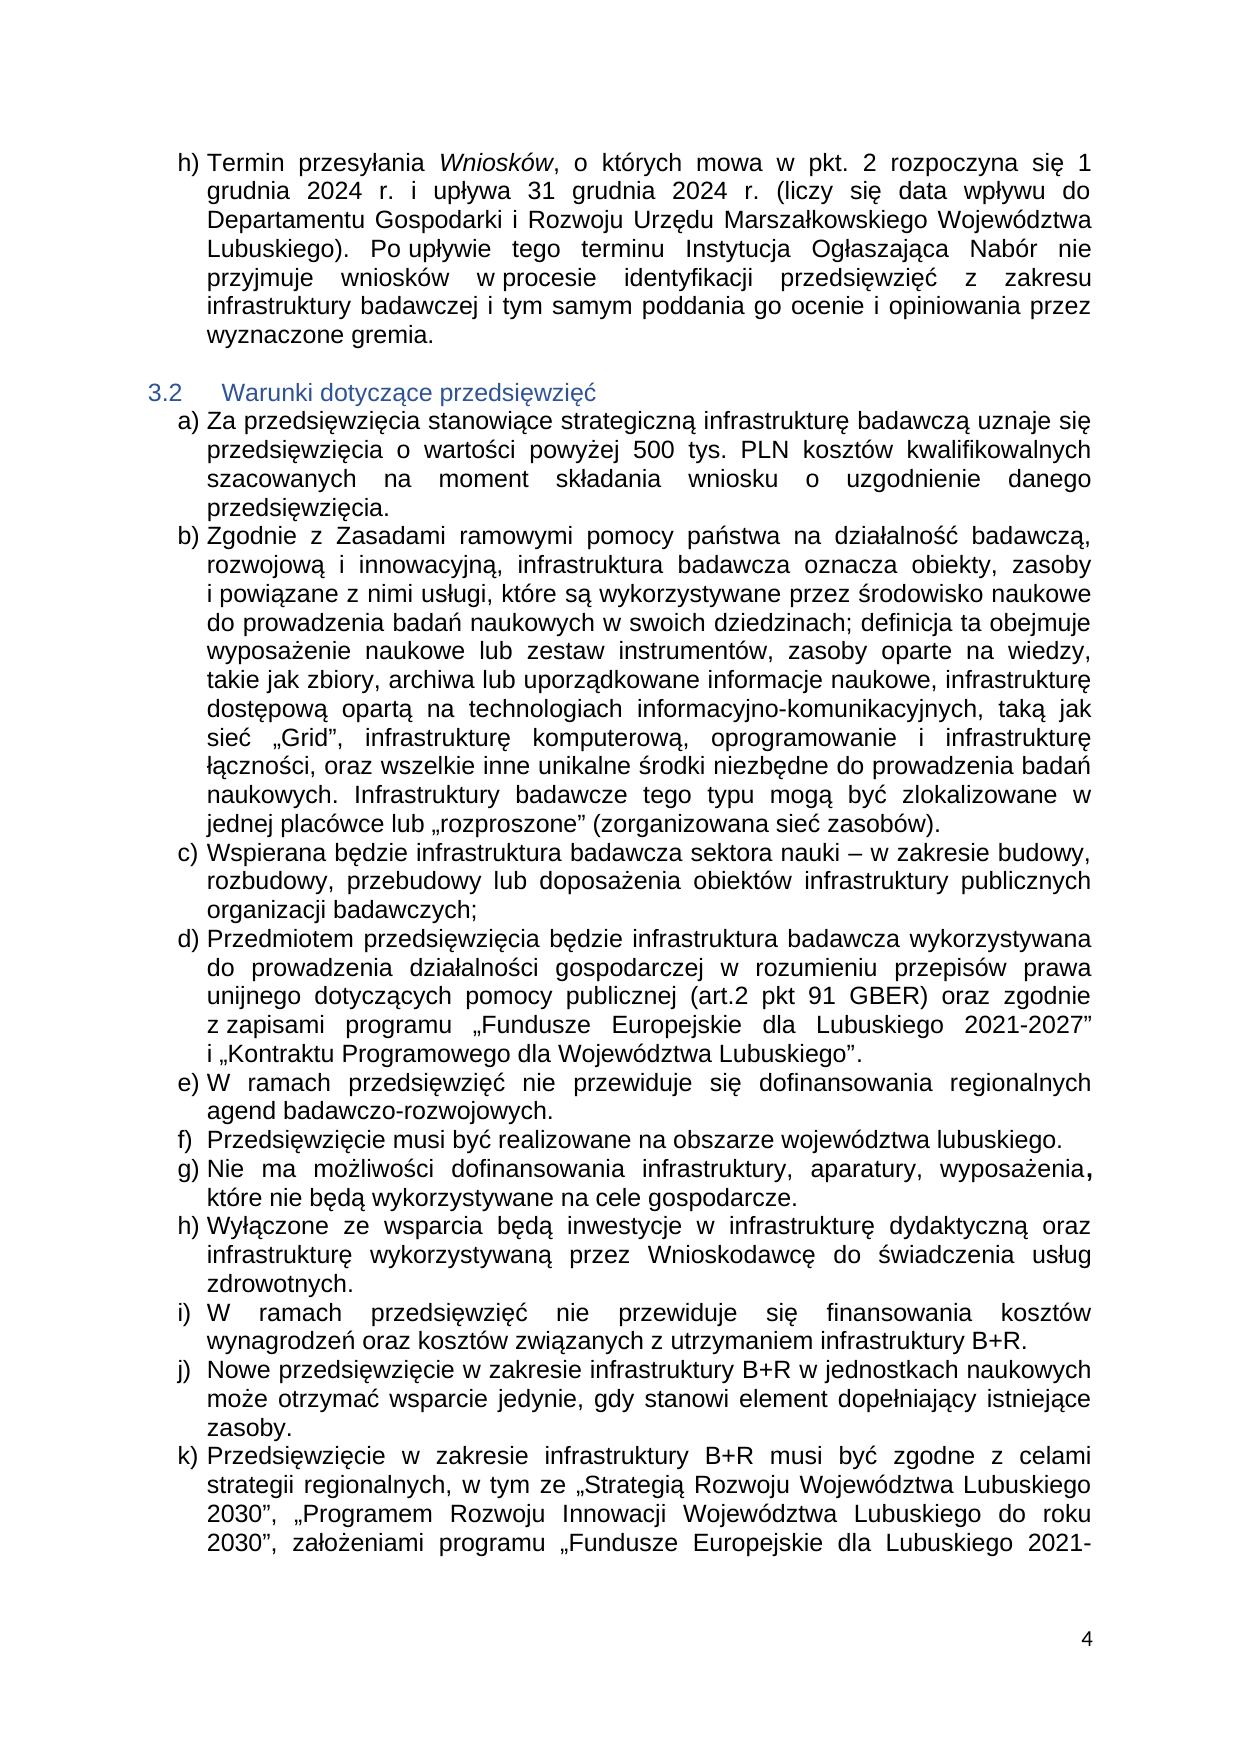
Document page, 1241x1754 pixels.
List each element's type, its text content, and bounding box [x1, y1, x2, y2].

list W ramach przedsięwzięć nie przewiduje się finansowania kosztów wynagrodzeń oraz kosztów związanych z utrzymaniem infrastruktury B+R. [177, 1298, 1093, 1355]
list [177, 1441, 1093, 1556]
list Termin przesyłania Wniosków, o których mowa w pkt. 2 rozpoczyna się 1 grudnia 2024 r. i upływa 31 grudnia 2024 r. (liczy się data wpływu do Departamentu Gospodarki i Rozwoju Urzędu Marszałkowskiego Województwa Lubuskiego). Po upływie tego terminu Instytucja Ogłaszająca Nabór nie przyjmuje wniosków w procesie identyfikacji przedsięwzięć z zakresu infrastruktury badawczej i tym samym poddania go ocenie i opiniowania przez wyznaczone gremia. [177, 148, 1093, 349]
list Wspierana będzie infrastruktura badawcza sektora nauki – w zakresie budowy, rozbudowy, przebudowy lub doposażenia obiektów infrastruktury publicznych organizacji badawczych; [177, 838, 1093, 924]
list Nowe przedsięwzięcie w zakresie infrastruktury B+R w jednostkach naukowych może otrzymać wsparcie jedynie, gdy stanowi element dopełniający istniejące zasoby. [177, 1355, 1093, 1441]
list Wyłączone ze wsparcia będą inwestycje w infrastrukturę dydaktyczną oraz infrastrukturę wykorzystywaną przez Wnioskodawcę do świadczenia usług zdrowotnych. [177, 1211, 1093, 1298]
list W ramach przedsięwzięć nie przewiduje się dofinansowania regionalnych agend badawczo-rozwojowych. [177, 1068, 1093, 1125]
list Przedsięwzięcie musi być realizowane na obszarze województwa lubuskiego. [177, 1125, 1093, 1154]
list Nie ma możliwości dofinansowania infrastruktury, aparatury, wyposażenia, które nie będą wykorzystywane na cele gospodarcze. [177, 1154, 1093, 1211]
subtitle Warunki dotyczące przedsięwzięć [148, 378, 1093, 406]
list Za przedsięwzięcia stanowiące strategiczną infrastrukturę badawczą uznaje się przedsięwzięcia o wartości powyżej 500 tys. PLN kosztów kwalifikowalnych szacowanych na moment składania wniosku o uzgodnienie danego przedsięwzięcia. [177, 406, 1093, 521]
list Zgodnie z Zasadami ramowymi pomocy państwa na działalność badawczą, rozwojową i innowacyjną, infrastruktura badawcza oznacza obiekty, zasoby i powiązane z nimi usługi, które są wykorzystywane przez środowisko naukowe do prowadzenia badań naukowych w swoich dziedzinach; definicja ta obejmuje wyposażenie naukowe lub zestaw instrumentów, zasoby oparte na wiedzy, takie jak zbiory, archiwa lub uporządkowane informacje naukowe, infrastrukturę dostępową opartą na technologiach informacyjno-komunikacyjnych, taką jak sieć „Grid”, infrastrukturę komputerową, oprogramowanie i infrastrukturę łączności, oraz wszelkie inne unikalne środki niezbędne do prowadzenia badań naukowych. Infrastruktury badawcze tego typu mogą być zlokalizowane w jednej placówce lub „rozproszone” (zorganizowana sieć zasobów). [177, 521, 1093, 838]
list Przedmiotem przedsięwzięcia będzie infrastruktura badawcza wykorzystywana do prowadzenia działalności gospodarczej w rozumieniu przepisów prawa unijnego dotyczących pomocy publicznej (art.2 pkt 91 GBER) oraz zgodnie z zapisami programu „Fundusze Europejskie dla Lubuskiego 2021-2027” i „Kontraktu Programowego dla Województwa Lubuskiego”. [177, 924, 1093, 1068]
